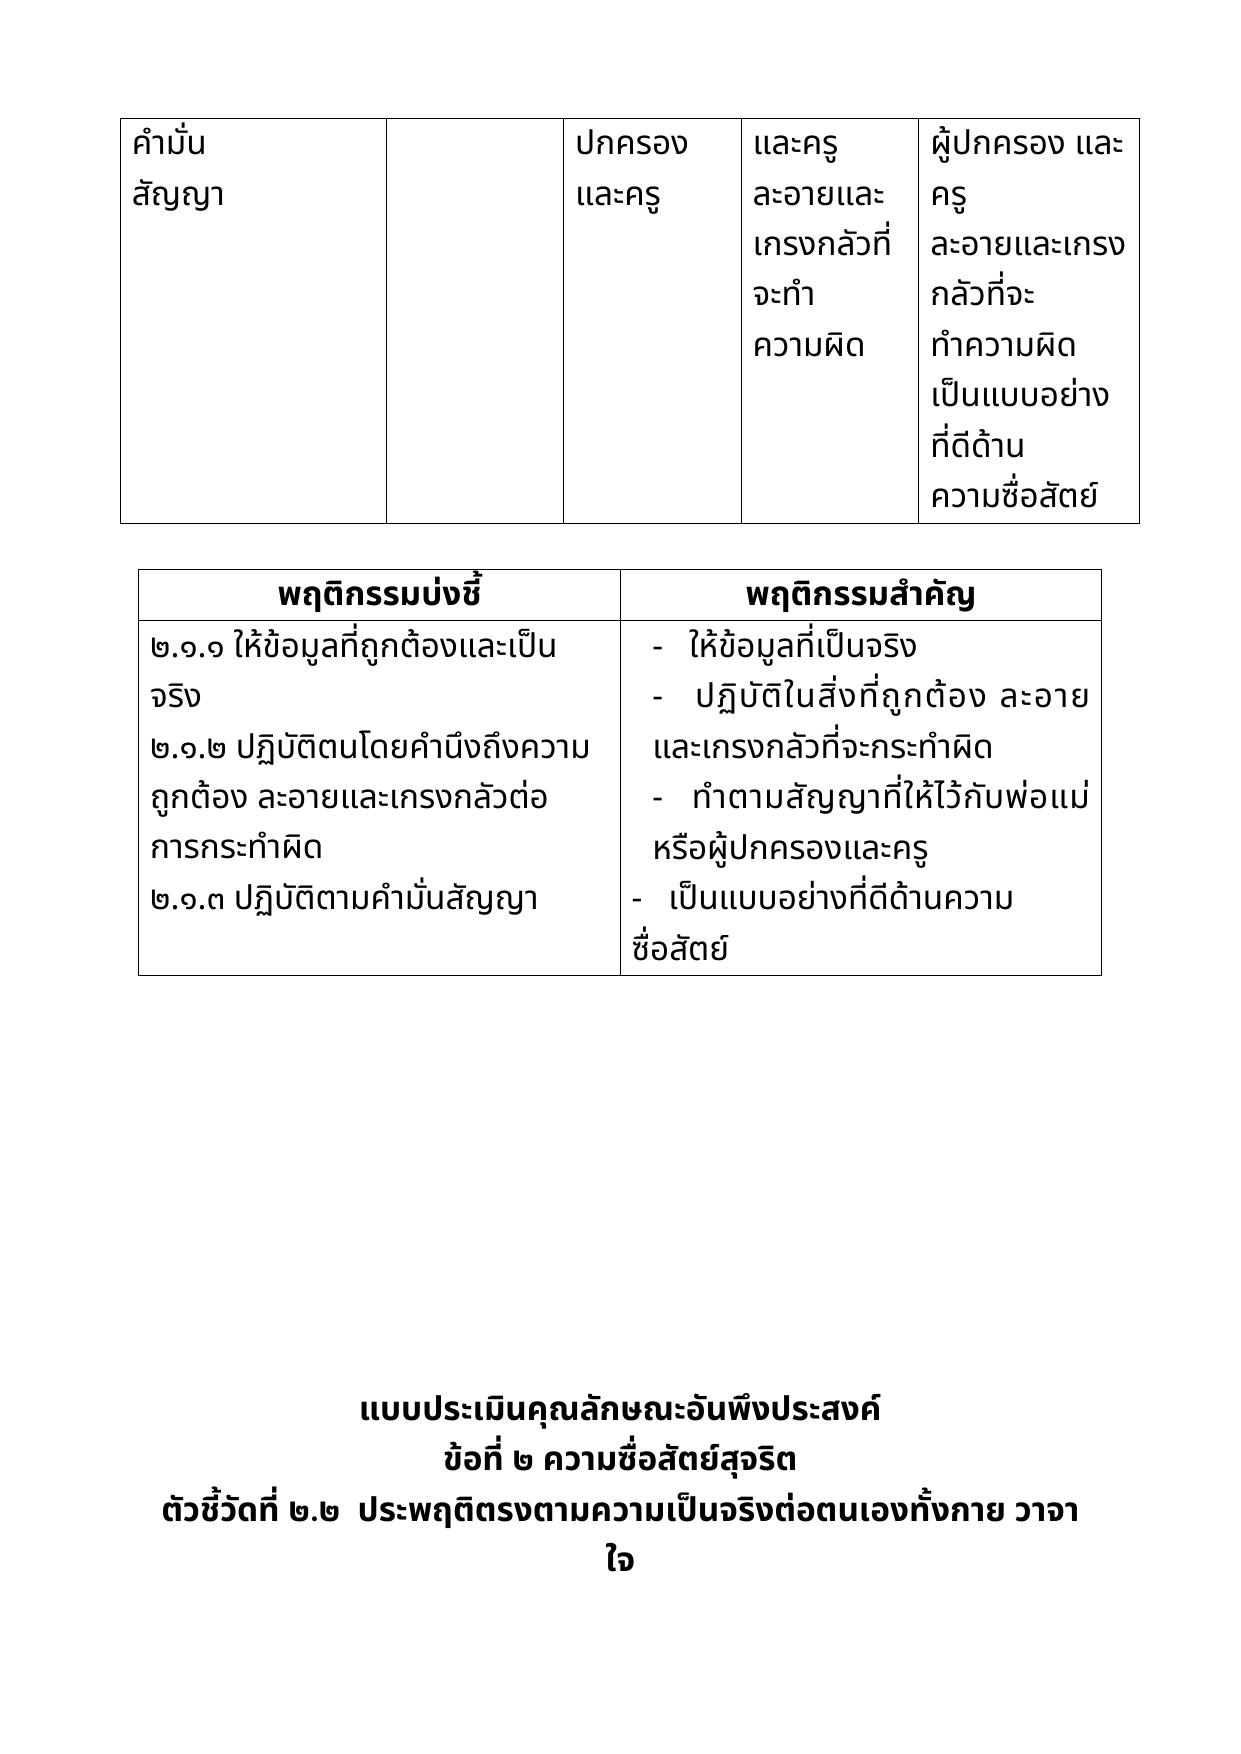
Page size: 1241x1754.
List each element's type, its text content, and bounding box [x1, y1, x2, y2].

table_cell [919, 119, 1139, 522]
table_header พฤติกรรมบ่งชี้ [139, 570, 620, 620]
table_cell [387, 119, 563, 522]
table_cell - ให้ข้อมูลที่เป็นจริง - ปฏิบัติในสิ่งที่ถูกต้อง ละอายและเกรงกลัวที่จะกระทำผิด - ทำตามสัญญาที่ให้ไว้กับพ่อแม่หรือผู้ปกครองและครู - เป็นแบบอย่างที่ดีด้านความซื่อสัตย์ [621, 621, 1101, 975]
table_cell ๒.๑.๑ ให้ข้อมูลที่ถูกต้องและเป็นจริง ๒.๑.๒ ปฏิบัติตนโดยคำนึงถึงความถูกต้อง ละอายและเกรงกลัวต่อการกระทำผิด ๒.๑.๓ ปฏิบัติตามคำมั่นสัญญา [139, 621, 620, 975]
text ข้อที่ ๒ ความซื่อสัตย์สุจริต [150, 1435, 1090, 1486]
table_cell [564, 119, 741, 522]
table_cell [121, 119, 386, 522]
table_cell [742, 119, 918, 522]
text แบบประเมินคุณลักษณะอันพึงประสงค์ [150, 1385, 1090, 1435]
text ตัวชี้วัดที่ ๒.๒ ประพฤติตรงตามความเป็นจริงต่อตนเองทั้งกาย วาจา ใจ [150, 1486, 1090, 1587]
table_header พฤติกรรมสำคัญ [621, 570, 1101, 620]
